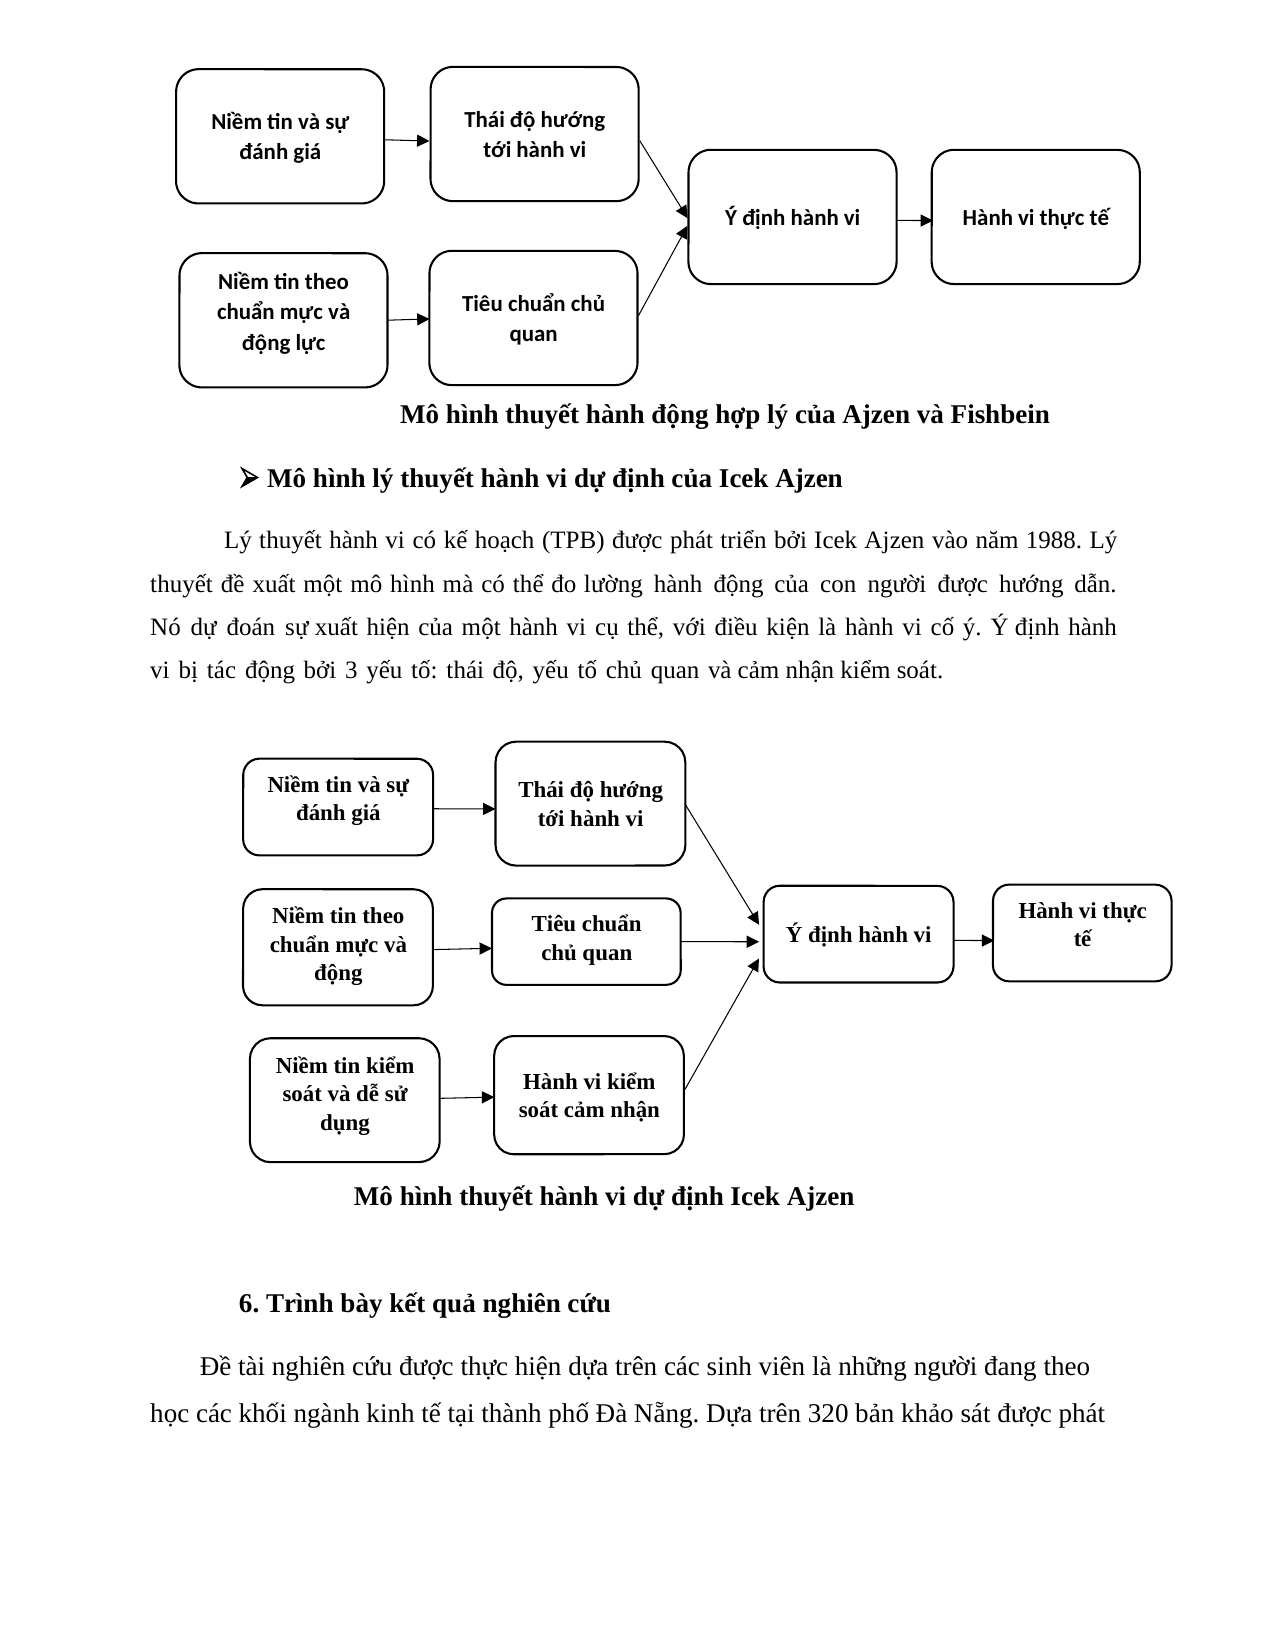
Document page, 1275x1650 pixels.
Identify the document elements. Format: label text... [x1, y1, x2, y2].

text Lý thuyết hành vi có kế hoạch (TPB) được phát triển bởi Icek Ajzen vào năm 1988. Lý thuyết đề xuất một mô hình mà có thể đo lường hành động của con người được hướng dẫn. Nó dự đoán sự xuất hiện của một hành vi cụ thể, với điều kiện là hành vi cố ý. Ý định hành vi bị tác động bởi 3 yếu tố: thái độ, yếu tố chủ quan và cảm nhận kiểm soát. [150, 526, 1118, 684]
text Mô hình lý thuyết hành vi dự định của Icek Ajzen [150, 462, 1125, 493]
text Mô hình thuyết hành vi dự định Icek Ajzen [239, 1180, 1125, 1211]
text Mô hình thuyết hành động hợp lý của Ajzen và Fishbein [150, 399, 1125, 430]
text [150, 1350, 1125, 1428]
text 6. Trình bày kết quả nghiên cứu [239, 1243, 1125, 1318]
